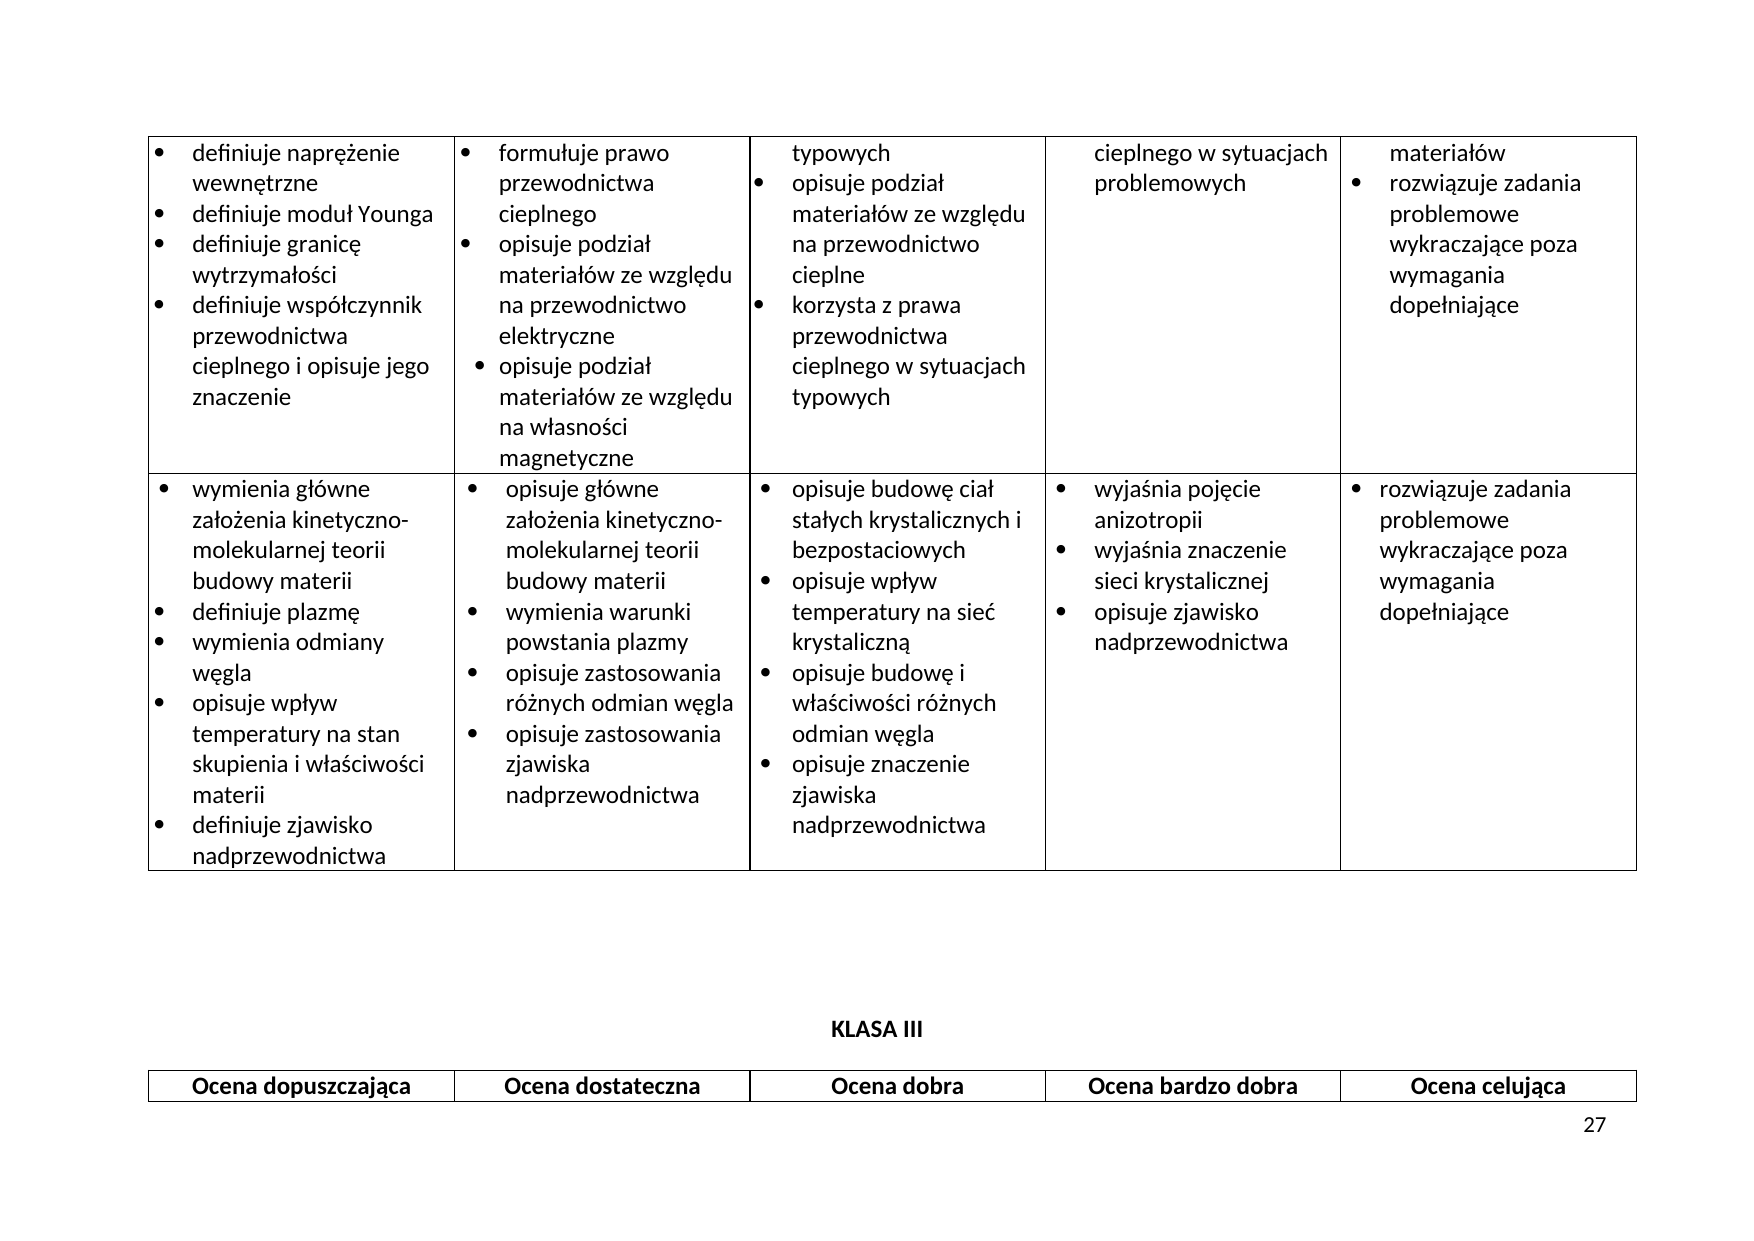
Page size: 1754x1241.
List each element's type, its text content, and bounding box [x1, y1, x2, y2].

table_cell opisuje budowę ciał stałych krystalicznych i bezpostaciowych opisuje wpływ temperatury na sieć krystaliczną opisuje budowę i właściwości różnych odmian węgla opisuje znaczenie zjawiska nadprzewodnictwa [751, 474, 1045, 870]
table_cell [1341, 474, 1636, 870]
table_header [1341, 1071, 1636, 1101]
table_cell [751, 137, 1045, 473]
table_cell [1046, 137, 1340, 473]
table_cell wyjaśnia pojęcie anizotropii wyjaśnia znaczenie sieci krystalicznej opisuje zjawisko nadprzewodnictwa [1046, 474, 1340, 870]
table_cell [1341, 137, 1636, 473]
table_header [1046, 1071, 1340, 1101]
table_cell wymienia główne założenia kinetyczno-molekularnej teorii budowy materii definiuje plazmę wymienia odmiany węgla opisuje wpływ temperatury na stan skupienia i właściwości materii definiuje zjawisko nadprzewodnictwa [149, 474, 454, 870]
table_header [455, 1071, 749, 1101]
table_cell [455, 137, 749, 473]
table_cell opisuje główne założenia kinetyczno-molekularnej teorii budowy materii wymienia warunki powstania plazmy opisuje zastosowania różnych odmian węgla opisuje zastosowania zjawiska nadprzewodnictwa [455, 474, 749, 870]
table_header Ocena dobra Uczeń: [751, 1071, 1045, 1101]
text KLASA III [148, 1014, 1606, 1044]
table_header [149, 1071, 454, 1101]
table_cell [149, 137, 454, 473]
